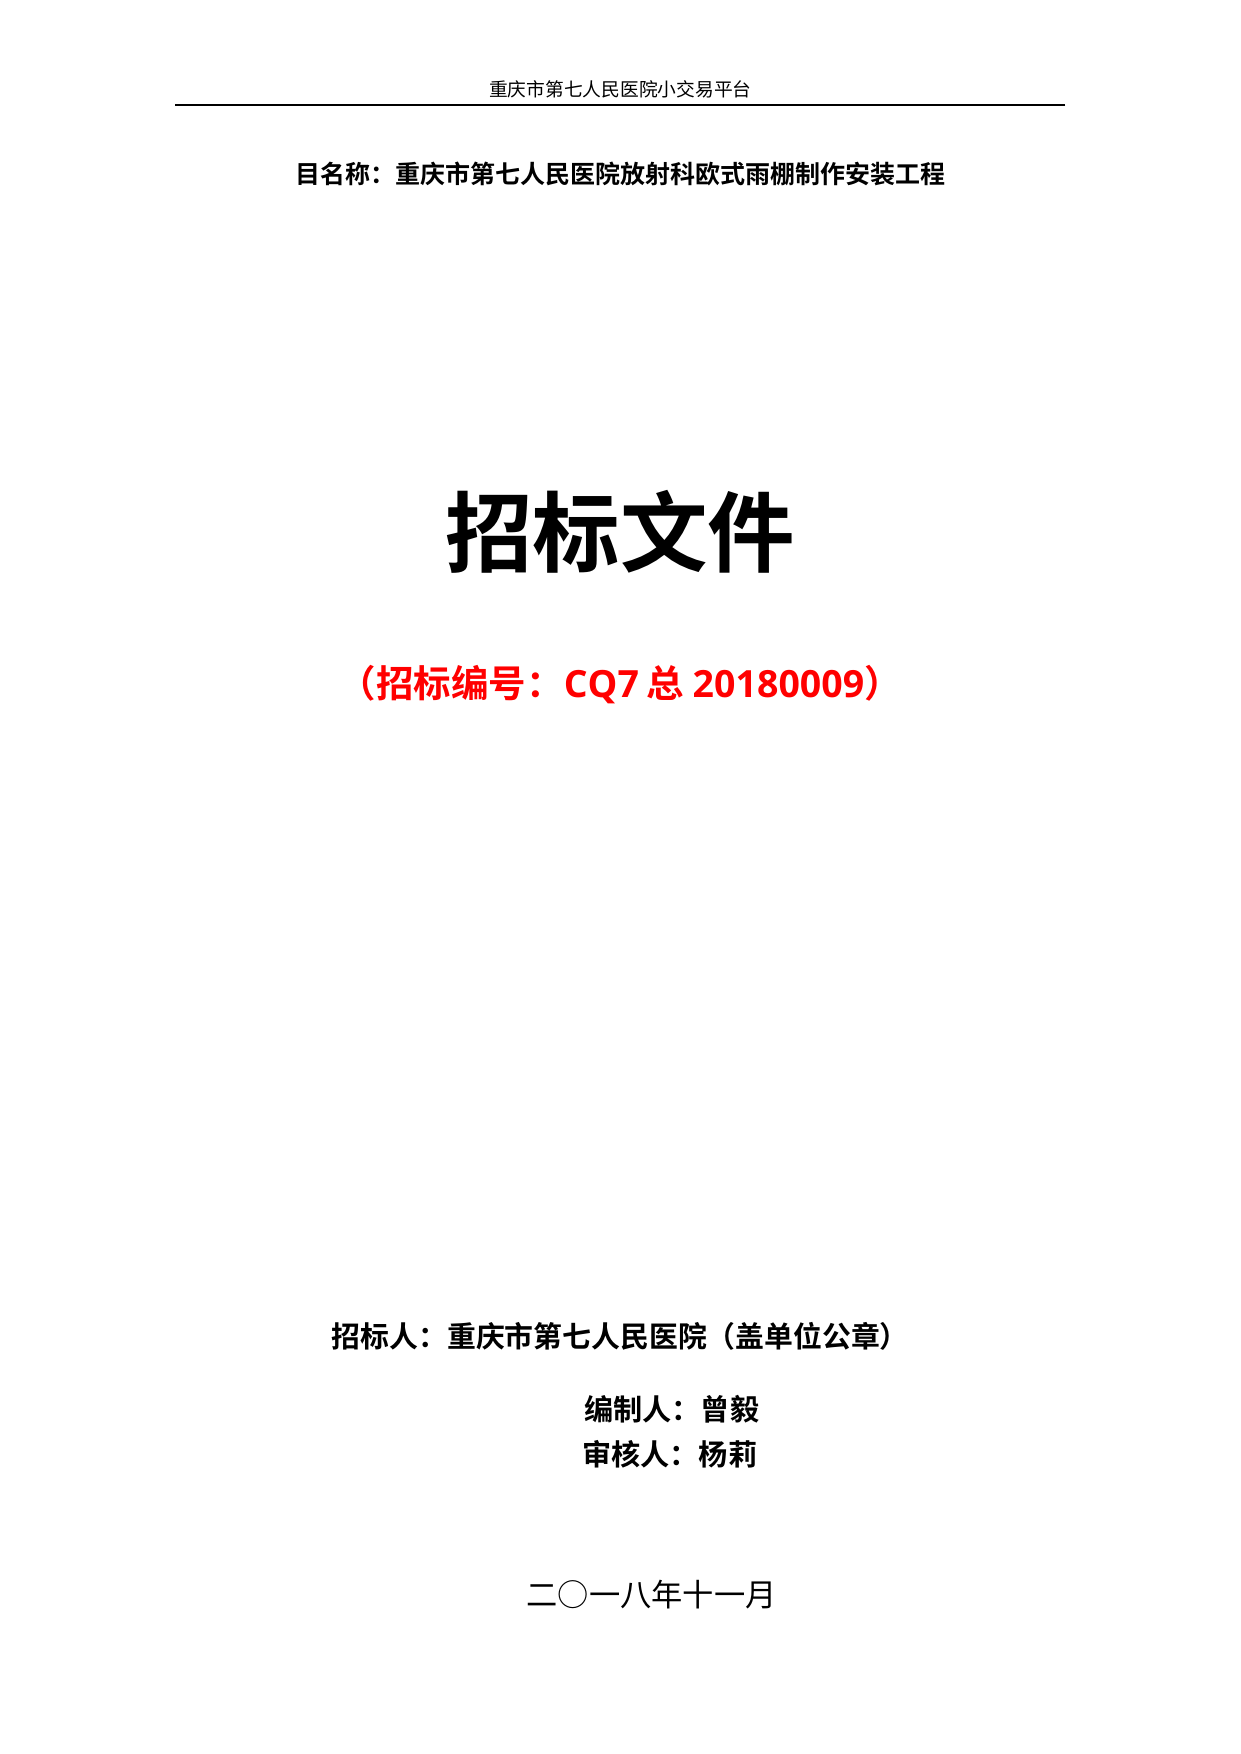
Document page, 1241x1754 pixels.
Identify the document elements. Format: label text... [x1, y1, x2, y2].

text 招标人：重庆市第七人民医院（盖单位公章） [175, 1314, 1065, 1356]
text 目名称：重庆市第七人民医院放射科欧式雨棚制作安装工程 [175, 154, 1065, 190]
text 编制人：曾毅 [175, 1377, 1065, 1432]
text （招标编号：CQ7总 20180009） [175, 654, 1065, 708]
text 审核人：杨莉 [175, 1432, 1065, 1474]
text 二○一八年十一月 [175, 1570, 1065, 1615]
text 招标文件 [175, 464, 1065, 590]
